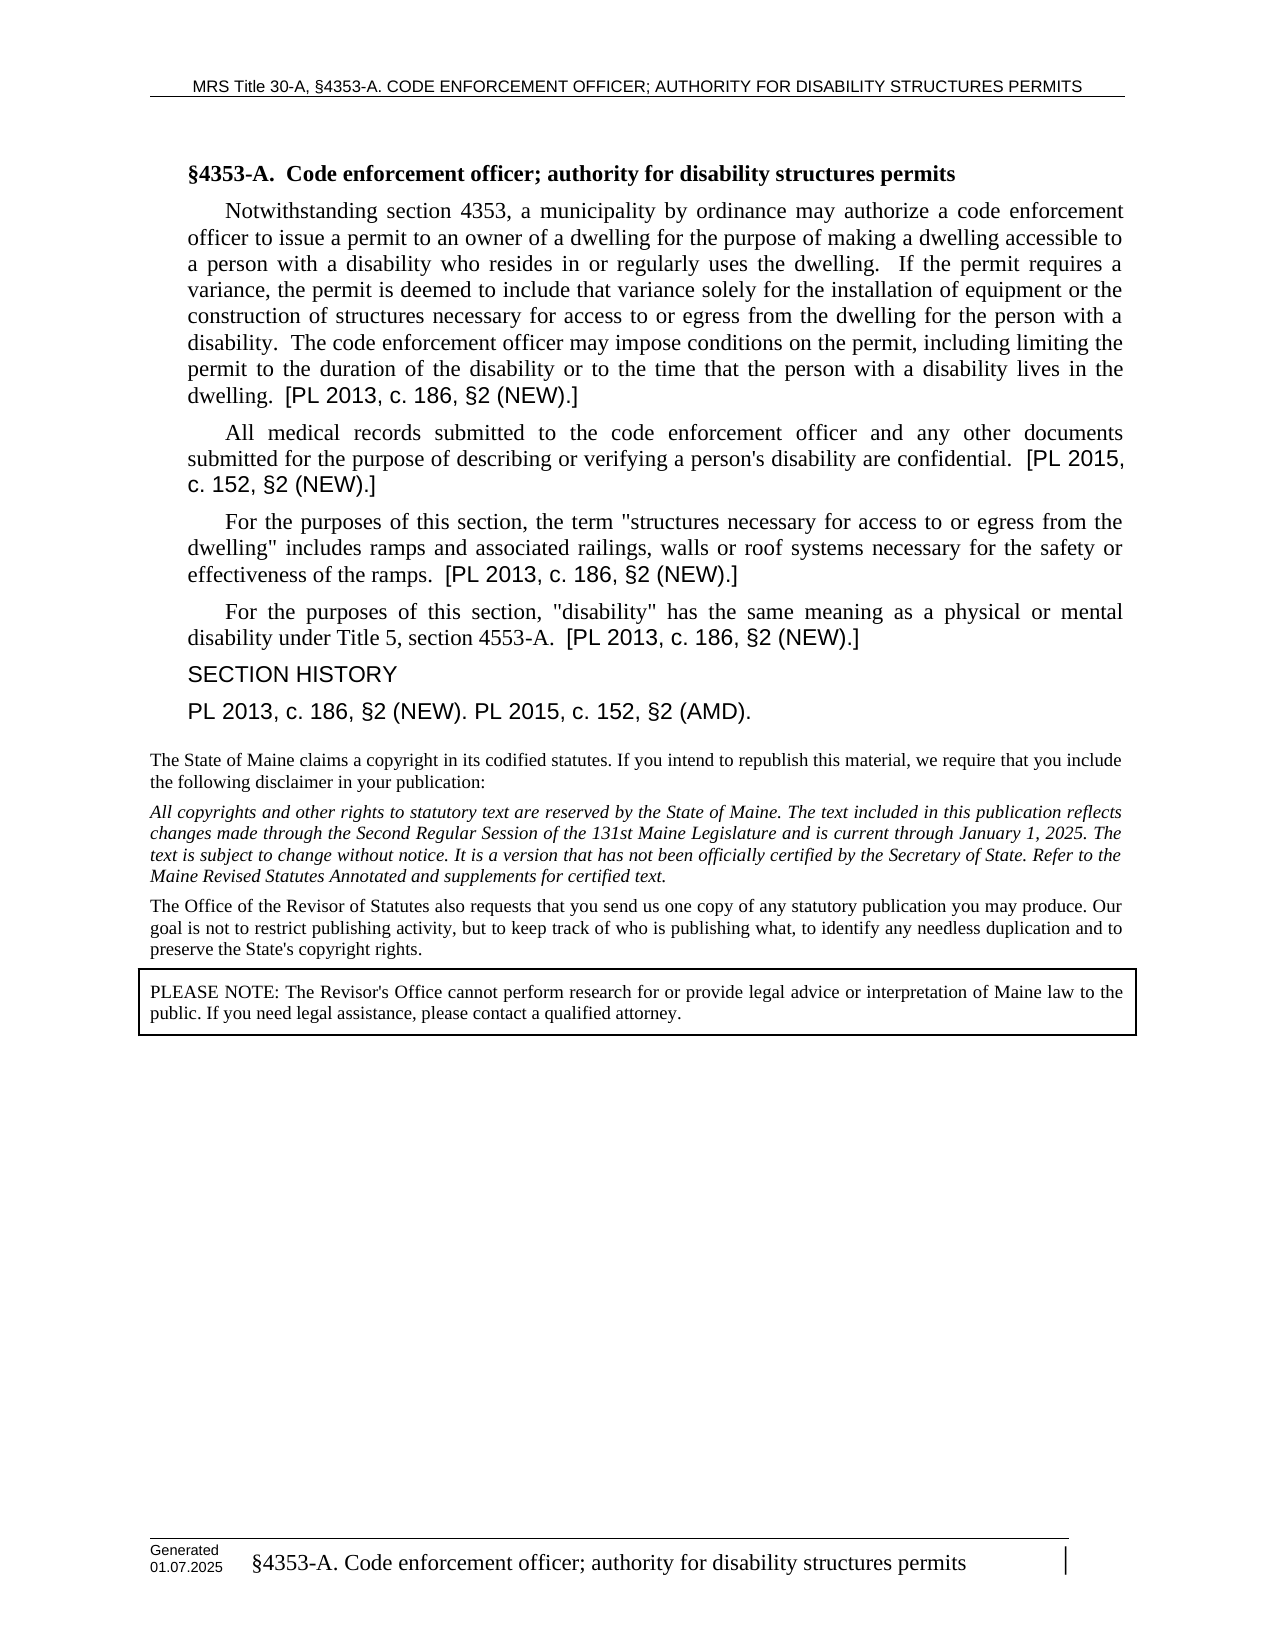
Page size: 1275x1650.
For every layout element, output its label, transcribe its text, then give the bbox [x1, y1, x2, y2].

text The Office of the Revisor of Statutes also requests that you send us one copy of any statutory publication you may produce. Our goal is not to restrict publishing activity, but to keep track of who is publishing what, to identify any needless duplication and to preserve the State's copyright rights. [150, 895, 1125, 960]
text For the purposes of this section, "disability" has the same meaning as a physical or mental disability under Title 5, section 4553‑A. [PL 2013, c. 186, §2 (NEW).] [187, 598, 1125, 651]
text SECTION HISTORY [187, 661, 1125, 687]
text All medical records submitted to the code enforcement officer and any other documents submitted for the purpose of describing or verifying a person's disability are confidential. [PL 2015, c. 152, §2 (NEW).] [187, 418, 1125, 498]
text §4353-A. Code enforcement officer; authority for disability structures permits [187, 160, 1125, 187]
text All copyrights and other rights to statutory text are reserved by the State of Maine. The text included in this publication reflects changes made through the Second Regular Session of the 131st Maine Legislature and is current through January 1, 2025 . The text is subject to change without notice. It is a version that has not been officially certified by the Secretary of State. Refer to the Maine Revised Statutes Annotated and supplements for certified text. [150, 801, 1125, 887]
text PLEASE NOTE: The Revisor's Office cannot perform research for or provide legal advice or interpretation of Maine law to the public. If you need legal assistance, please contact a qualified attorney. [140, 970, 1135, 1034]
text The State of Maine claims a copyright in its codified statutes. If you intend to republish this material, we require that you include the following disclaimer in your publication: [150, 749, 1125, 792]
text PL 2013, c. 186, §2 (NEW). PL 2015, c. 152, §2 (AMD). [187, 698, 1125, 724]
text For the purposes of this section, the term "structures necessary for access to or egress from the dwelling" includes ramps and associated railings, walls or roof systems necessary for the safety or effectiveness of the ramps. [PL 2013, c. 186, §2 (NEW).] [187, 508, 1125, 587]
text Notwithstanding section 4353, a municipality by ordinance may authorize a code enforcement officer to issue a permit to an owner of a dwelling for the purpose of making a dwelling accessible to a person with a disability who resides in or regularly uses the dwelling. If the permit requires a variance, the permit is deemed to include that variance solely for the installation of equipment or the construction of structures necessary for access to or egress from the dwelling for the person with a disability. The code enforcement officer may impose conditions on the permit, including limiting the permit to the duration of the disability or to the time that the person with a disability lives in the dwelling. [PL 2013, c. 186, §2 (NEW).] [187, 197, 1125, 408]
